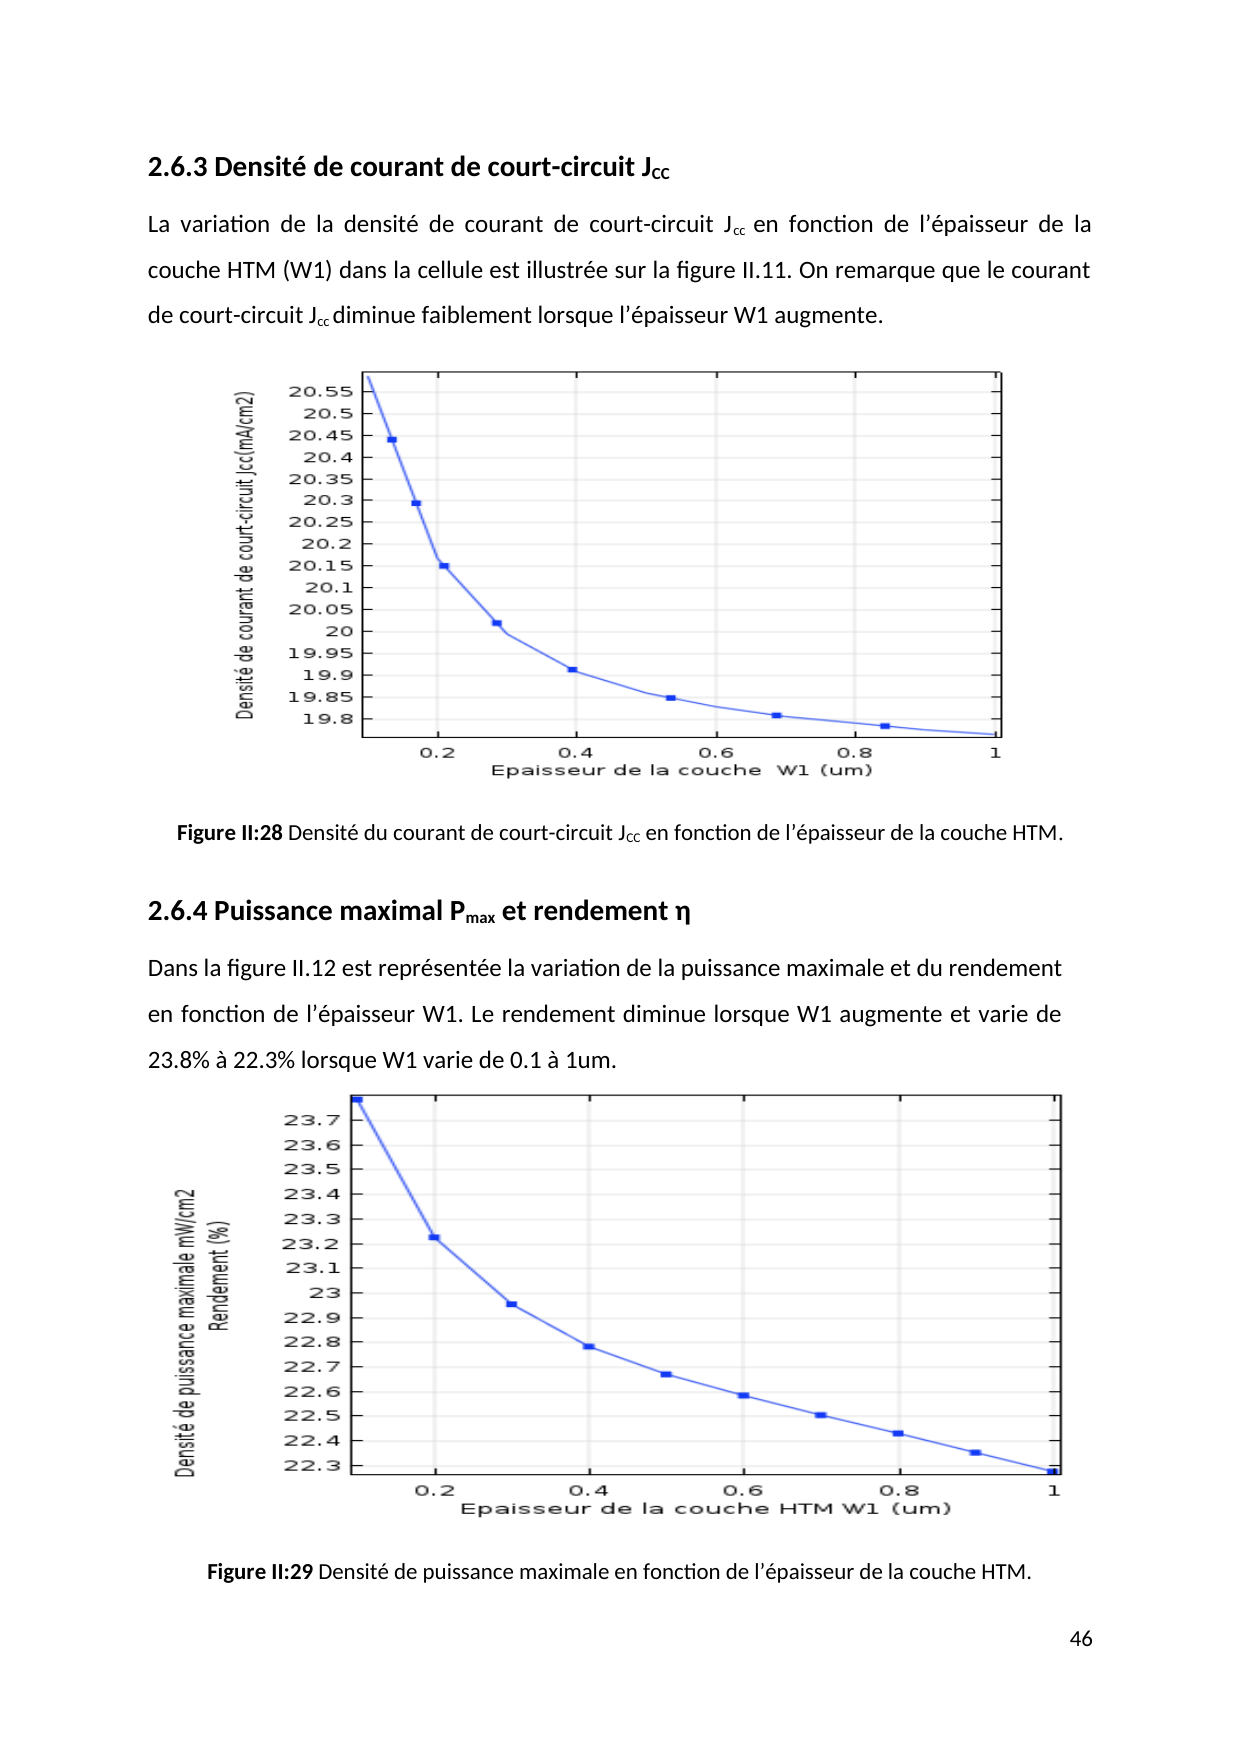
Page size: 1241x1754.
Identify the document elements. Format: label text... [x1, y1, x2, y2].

picture [229, 366, 1012, 784]
picture [167, 1089, 1073, 1523]
text Dans la figure II.12 est représentée la variation de la puissance maximale et du rendement en fonction de l’épaisseur W1. Le rendement diminue lorsque W1 augmente et varie de 23.8% à 22.3% lorsque W1 varie de 0.1 à 1um. [148, 952, 1063, 1074]
subtitle 2.6.4 Puissance maximal Pmax et rendement η [148, 892, 1093, 927]
text La variation de la densité de courant de court-circuit Jcc en fonction de l’épaisseur de la couche HTM (W1) dans la cellule est illustrée sur la figure II.11. On remarque que le courant de court-circuit Jcc diminue faiblement lorsque l’épaisseur W1 augmente. [148, 208, 1093, 330]
subtitle 2.6.3 Densité de courant de court-circuit JCC [148, 148, 1093, 183]
